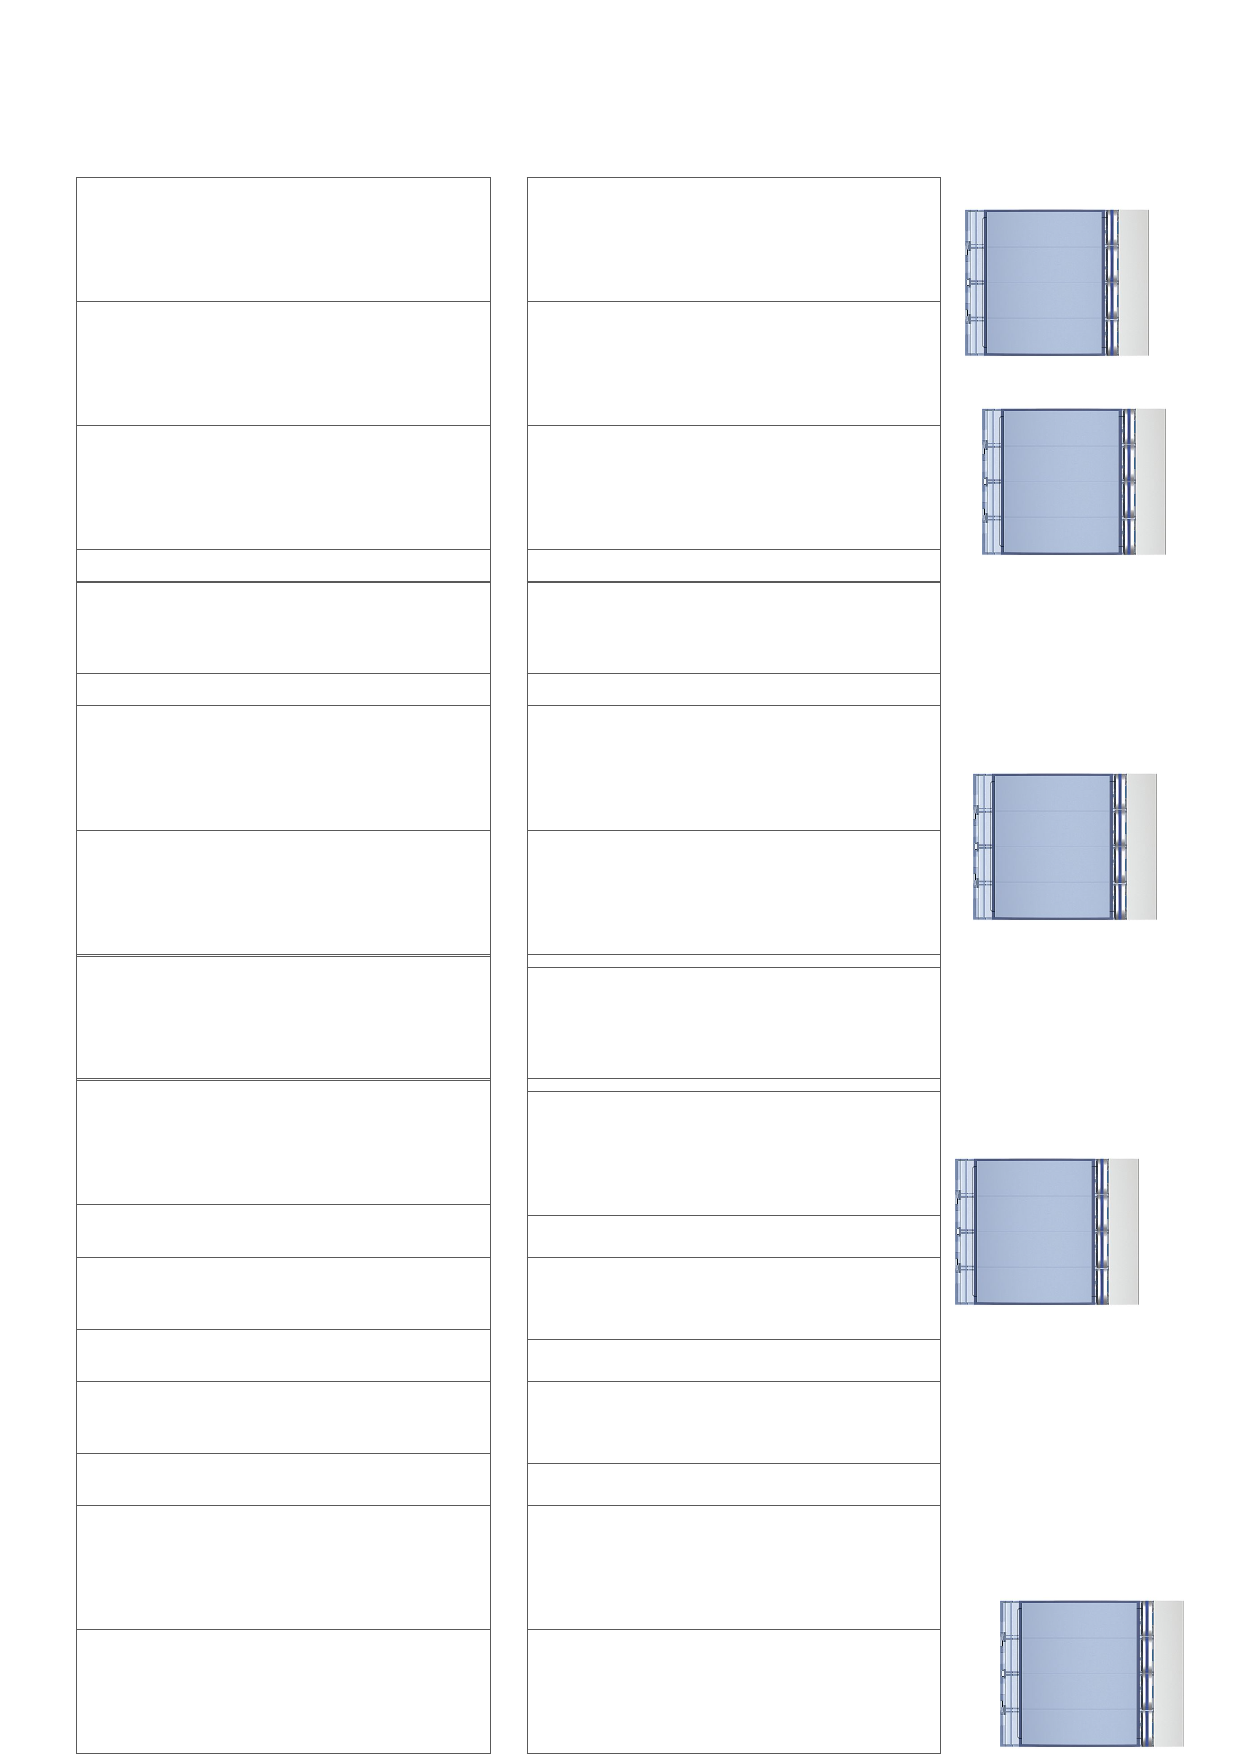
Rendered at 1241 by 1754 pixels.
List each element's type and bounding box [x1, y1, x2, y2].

table_cell [77, 706, 490, 829]
table_header [77, 178, 490, 301]
table_cell [77, 426, 490, 549]
table_cell [528, 1382, 940, 1505]
table_header [77, 957, 490, 1080]
table_cell [77, 1382, 490, 1505]
table_cell [77, 1081, 490, 1204]
table_header [528, 968, 940, 1091]
table_cell [77, 1630, 490, 1753]
table_cell [528, 1630, 940, 1753]
picture [978, 405, 1166, 555]
table_cell [77, 1506, 490, 1629]
table_header [528, 1258, 940, 1381]
table_cell [77, 302, 490, 425]
table_cell [528, 706, 940, 829]
table_cell [528, 1092, 940, 1215]
table_cell [77, 550, 490, 581]
table_cell [528, 1506, 940, 1629]
picture [996, 1597, 1183, 1748]
table_header [528, 178, 940, 301]
table_cell [528, 831, 940, 953]
table_cell [528, 550, 940, 581]
table_cell [77, 831, 490, 953]
picture [969, 770, 1157, 921]
table_header [77, 1258, 490, 1381]
picture [961, 206, 1149, 357]
table_cell [77, 1205, 490, 1257]
table_header [528, 583, 940, 705]
table_cell [528, 302, 940, 425]
table_cell [528, 1216, 940, 1257]
picture [951, 1156, 1139, 1306]
table_header [77, 583, 490, 705]
table_cell [528, 955, 940, 967]
table_cell [528, 426, 940, 549]
